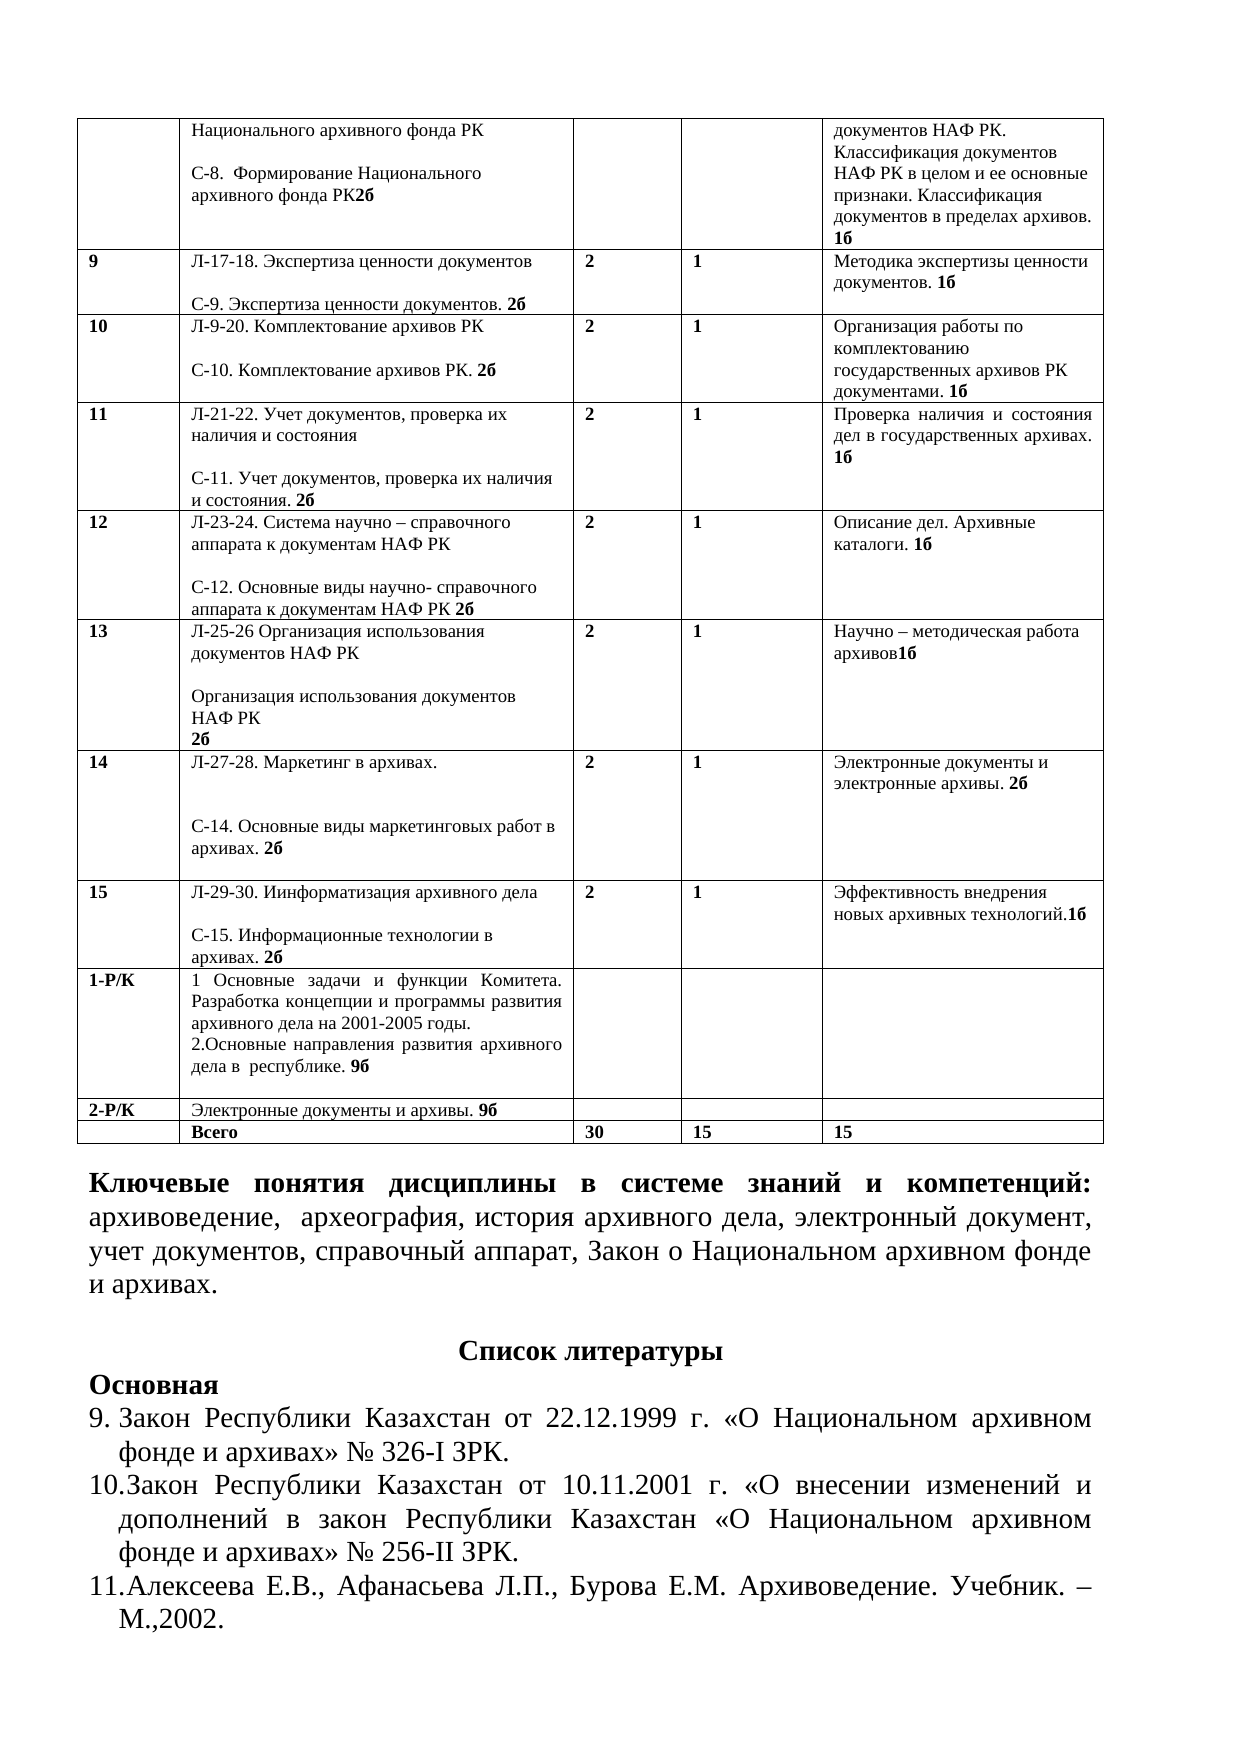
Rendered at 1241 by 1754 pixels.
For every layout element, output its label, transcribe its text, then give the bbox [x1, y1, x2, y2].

table_cell [823, 1099, 1103, 1120]
table_cell 9 [78, 250, 179, 314]
table_cell 1 [682, 620, 822, 750]
table_cell 1 Основные задачи и функции Комитета. Разработка концепции и программы развития архивного дела на 2001-2005 годы. 2.Основные направления развития архивного дела в республике. 9б [180, 969, 573, 1098]
table_cell Описание дел. Архивные каталоги. 1б [823, 511, 1103, 619]
table_cell 30 [574, 1121, 681, 1143]
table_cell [823, 119, 1103, 248]
text Ключевые понятия дисциплины в системе знаний и компетенций: архивоведение, археография, история архивного дела, электронный документ, учет документов, справочный аппарат, Закон о Национальном архивном фонде и архивах. [89, 1166, 1092, 1300]
subtitle Основная [89, 1367, 1092, 1400]
table_cell 10 [78, 315, 179, 402]
table_cell 1 [682, 881, 822, 967]
table_cell Методика экспертизы ценности документов. 1б [823, 250, 1103, 314]
table_cell [682, 969, 822, 1098]
table_cell Электронные документы и электронные архивы. 2б [823, 751, 1103, 880]
table_cell 8 [78, 119, 179, 248]
table_cell 15 [78, 881, 179, 967]
table_cell 1 [682, 403, 822, 510]
table_cell Л-17-18. Экспертиза ценности документов С-9. Экспертиза ценности документов. 2б [180, 250, 573, 314]
table_cell 2 [574, 250, 681, 314]
table_cell 1-Р/К [78, 969, 179, 1098]
table_cell 1 [682, 751, 822, 880]
table_cell 2-Р/К [78, 1099, 179, 1120]
list Алексеева Е.В., Афанасьева Л.П., Бурова Е.М. Архивоведение. Учебник. –М.,2002. [89, 1568, 1092, 1635]
table_cell Научно – методическая работа архивов1б [823, 620, 1103, 750]
table_cell 12 [78, 511, 179, 619]
list Закон Республики Казахстан от 10.11.2001 г. «О внесении изменений и дополнений в закон Республики Казахстан «О Национальном архивном фонде и архивах» № 256-II ЗРК. [89, 1467, 1092, 1568]
table_cell [682, 1099, 822, 1120]
table_cell 2 [574, 315, 681, 402]
text Список литературы [89, 1333, 1092, 1367]
table_cell 2 [574, 751, 681, 880]
table_cell Л-21-22. Учет документов, проверка их наличия и состояния С-11. Учет документов, проверка их наличия и состояния. 2б [180, 403, 573, 510]
table_cell [574, 969, 681, 1098]
table_cell Л-23-24. Система научно – справочного аппарата к документам НАФ РК С-12. Основные виды научно- справочного аппарата к документам НАФ РК 2б [180, 511, 573, 619]
table_cell 1 [682, 511, 822, 619]
table_cell Организация работы по комплектованию государственных архивов РК документами. 1б [823, 315, 1103, 402]
table_cell 2 [574, 511, 681, 619]
table_cell 2 [574, 403, 681, 510]
table_cell 1 [682, 250, 822, 314]
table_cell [180, 119, 573, 248]
table_cell Эффективность внедрения новых архивных технологий.1б [823, 881, 1103, 967]
table_cell Л-9-20. Комплектование архивов РК С-10. Комплектование архивов РК. 2б [180, 315, 573, 402]
table_cell Л-27-28. Маркетинг в архивах. С-14. Основные виды маркетинговых работ в архивах. 2б [180, 751, 573, 880]
table_cell 14 [78, 751, 179, 880]
table_cell 13 [78, 620, 179, 750]
table_cell Л-25-26 Организация использования документов НАФ РК Организация использования документов НАФ РК 2б [180, 620, 573, 750]
table_cell 15 [823, 1121, 1103, 1143]
table_cell Проверка наличия и состояния дел в государственных архивах. 1б [823, 403, 1103, 510]
table_cell 1 [682, 315, 822, 402]
table_cell Электронные документы и архивы. 9б [180, 1099, 573, 1120]
list Закон Республики Казахстан от 22.12.1999 г. «О Национальном архивном фонде и архивах» № 326-I ЗРК. [89, 1400, 1092, 1467]
table_cell [574, 1099, 681, 1120]
table_cell 1 [682, 119, 822, 248]
table_cell [823, 969, 1103, 1098]
table_cell Всего [180, 1121, 573, 1143]
table_cell 15 [682, 1121, 822, 1143]
table_cell Л-29-30. Иинформатизация архивного дела С-15. Информационные технологии в архивах. 2б [180, 881, 573, 967]
table_cell [78, 1121, 179, 1143]
table_cell 2 [574, 881, 681, 967]
table_cell 11 [78, 403, 179, 510]
table_cell 2 [574, 119, 681, 248]
table_cell 2 [574, 620, 681, 750]
